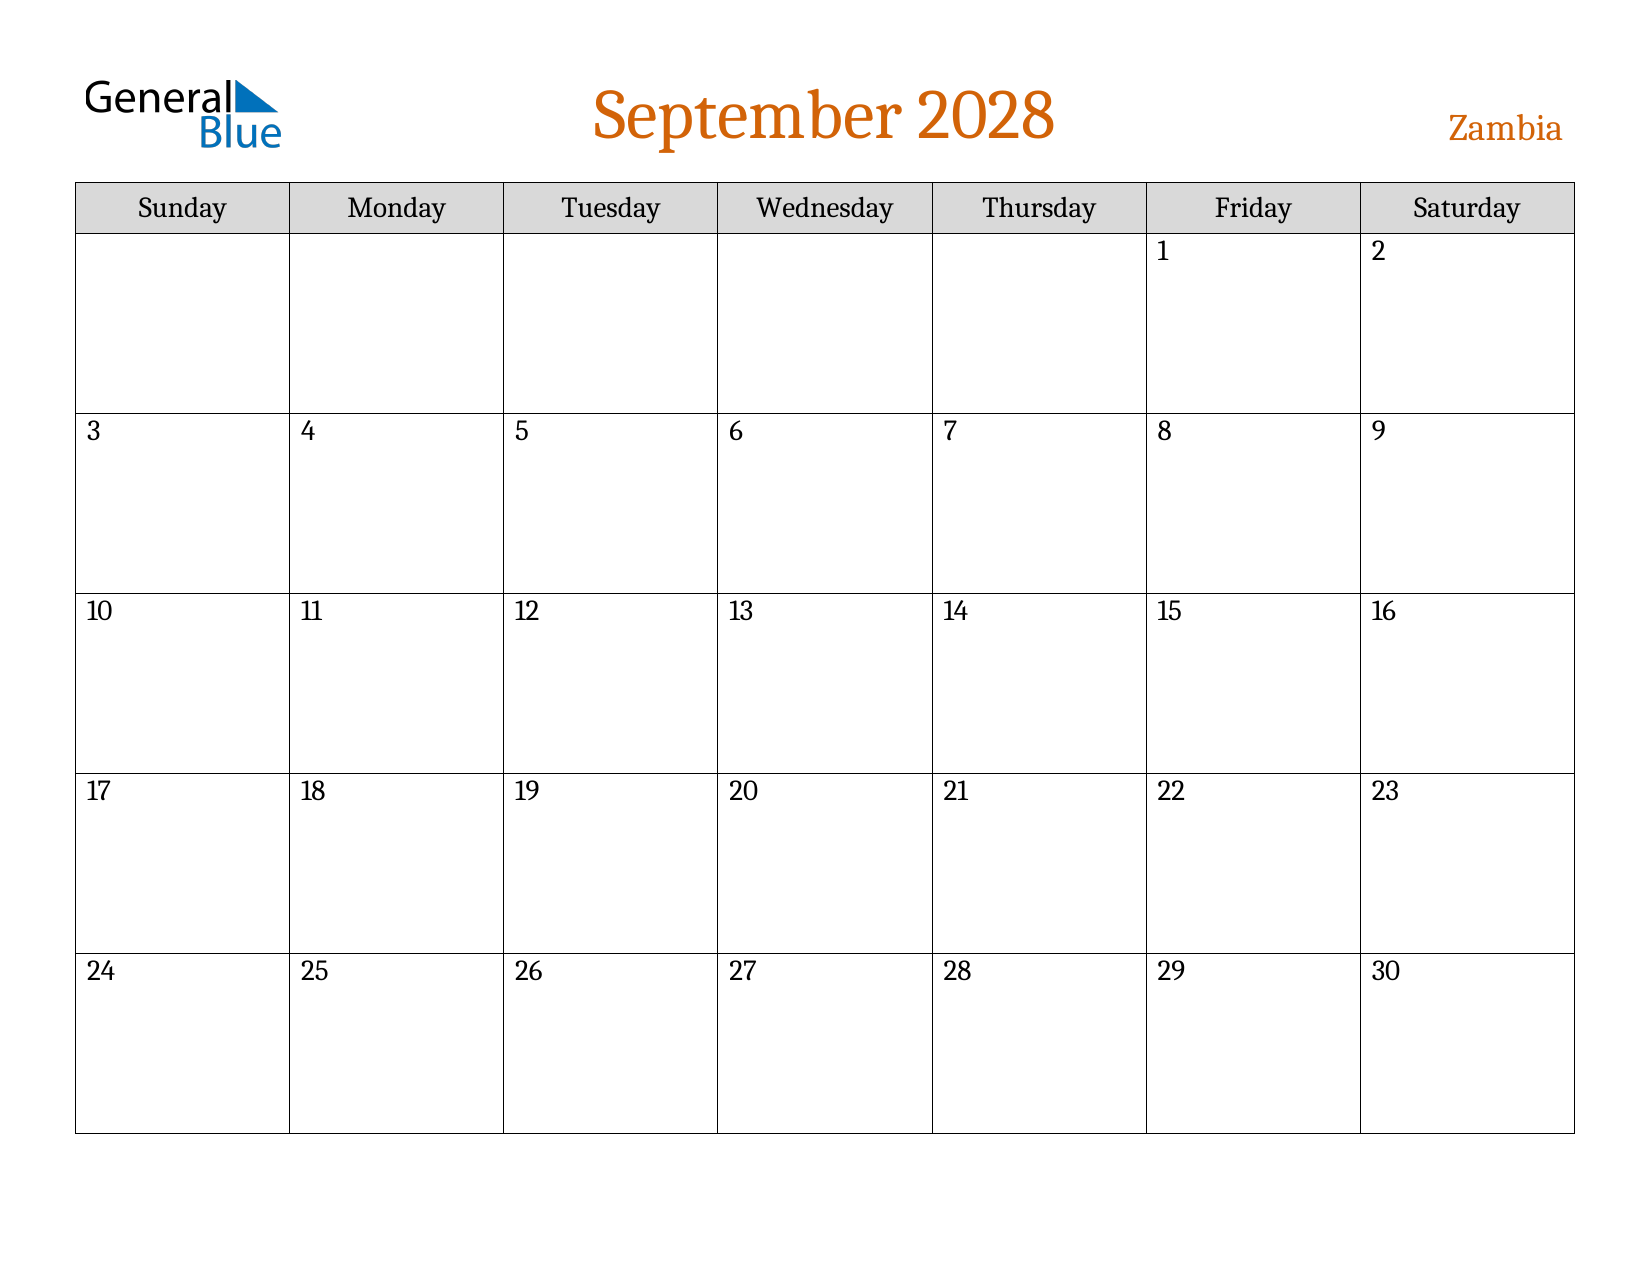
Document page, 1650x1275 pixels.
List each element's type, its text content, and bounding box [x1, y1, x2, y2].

table_cell [1147, 270, 1360, 413]
table_cell Monday [290, 183, 503, 233]
table_cell [1361, 450, 1574, 593]
table_cell [718, 450, 932, 593]
table_cell 1 [1147, 234, 1360, 270]
table_cell 21 [933, 774, 1146, 810]
table_cell [76, 810, 289, 953]
table_cell 3 [76, 414, 289, 450]
table_cell [1147, 630, 1360, 773]
table_cell 6 [718, 414, 932, 450]
table_cell [1147, 450, 1360, 593]
table_cell [290, 450, 503, 593]
table_cell 25 [290, 954, 503, 990]
table_cell 24 [76, 954, 289, 990]
table_cell 5 [504, 414, 717, 450]
table_cell [290, 810, 503, 953]
table_cell [290, 630, 503, 773]
table_cell [290, 270, 503, 413]
table_cell 27 [718, 954, 932, 990]
table_cell [504, 630, 717, 773]
table_cell 10 [76, 594, 289, 630]
table_cell [76, 234, 289, 270]
table_cell 15 [1147, 594, 1360, 630]
table_cell [76, 270, 289, 413]
table_cell [504, 270, 717, 413]
table_cell [1361, 630, 1574, 773]
table_cell [76, 630, 289, 773]
table_cell [718, 234, 932, 270]
table_cell 14 [933, 594, 1146, 630]
table_cell [933, 810, 1146, 953]
table_cell 12 [504, 594, 717, 630]
table_cell [933, 270, 1146, 413]
table_cell 18 [290, 774, 503, 810]
table_cell 8 [1147, 414, 1360, 450]
table_cell [1361, 990, 1574, 1133]
table_cell Thursday [933, 183, 1146, 233]
table_cell [290, 990, 503, 1133]
table_cell 11 [290, 594, 503, 630]
table_cell [718, 270, 932, 413]
table_cell Tuesday [504, 183, 717, 233]
table_cell [76, 450, 289, 593]
picture [86, 80, 281, 148]
table_cell [290, 234, 503, 270]
table_cell 17 [76, 774, 289, 810]
table_cell 28 [933, 954, 1146, 990]
table_cell [504, 234, 717, 270]
table_header Zambia [1146, 75, 1574, 182]
table_cell Friday [1147, 183, 1360, 233]
table_header September 2028 [504, 75, 1146, 182]
table_cell 30 [1361, 954, 1574, 990]
table_cell [504, 450, 717, 593]
table_cell 23 [1361, 774, 1574, 810]
table_cell [718, 990, 932, 1133]
table_cell [933, 630, 1146, 773]
table_cell [933, 990, 1146, 1133]
table_cell 19 [504, 774, 717, 810]
table_cell Sunday [76, 183, 289, 233]
table_cell 7 [933, 414, 1146, 450]
table_cell [933, 234, 1146, 270]
table_cell Saturday [1361, 183, 1574, 233]
table_cell [504, 990, 717, 1133]
table_cell Wednesday [718, 183, 932, 233]
table_cell [1361, 810, 1574, 953]
table_cell 29 [1147, 954, 1360, 990]
table_cell 22 [1147, 774, 1360, 810]
table_cell [718, 630, 932, 773]
table_cell [76, 990, 289, 1133]
table_cell [504, 810, 717, 953]
table_cell 26 [504, 954, 717, 990]
table_cell [933, 450, 1146, 593]
table_cell 20 [718, 774, 932, 810]
table_cell 4 [290, 414, 503, 450]
table_cell 16 [1361, 594, 1574, 630]
table_cell [1147, 810, 1360, 953]
table_cell [1147, 990, 1360, 1133]
table_cell [718, 810, 932, 953]
table_header [76, 75, 503, 182]
table_cell 2 [1361, 234, 1574, 270]
table_cell [1361, 270, 1574, 413]
table_cell 9 [1361, 414, 1574, 450]
table_cell 13 [718, 594, 932, 630]
